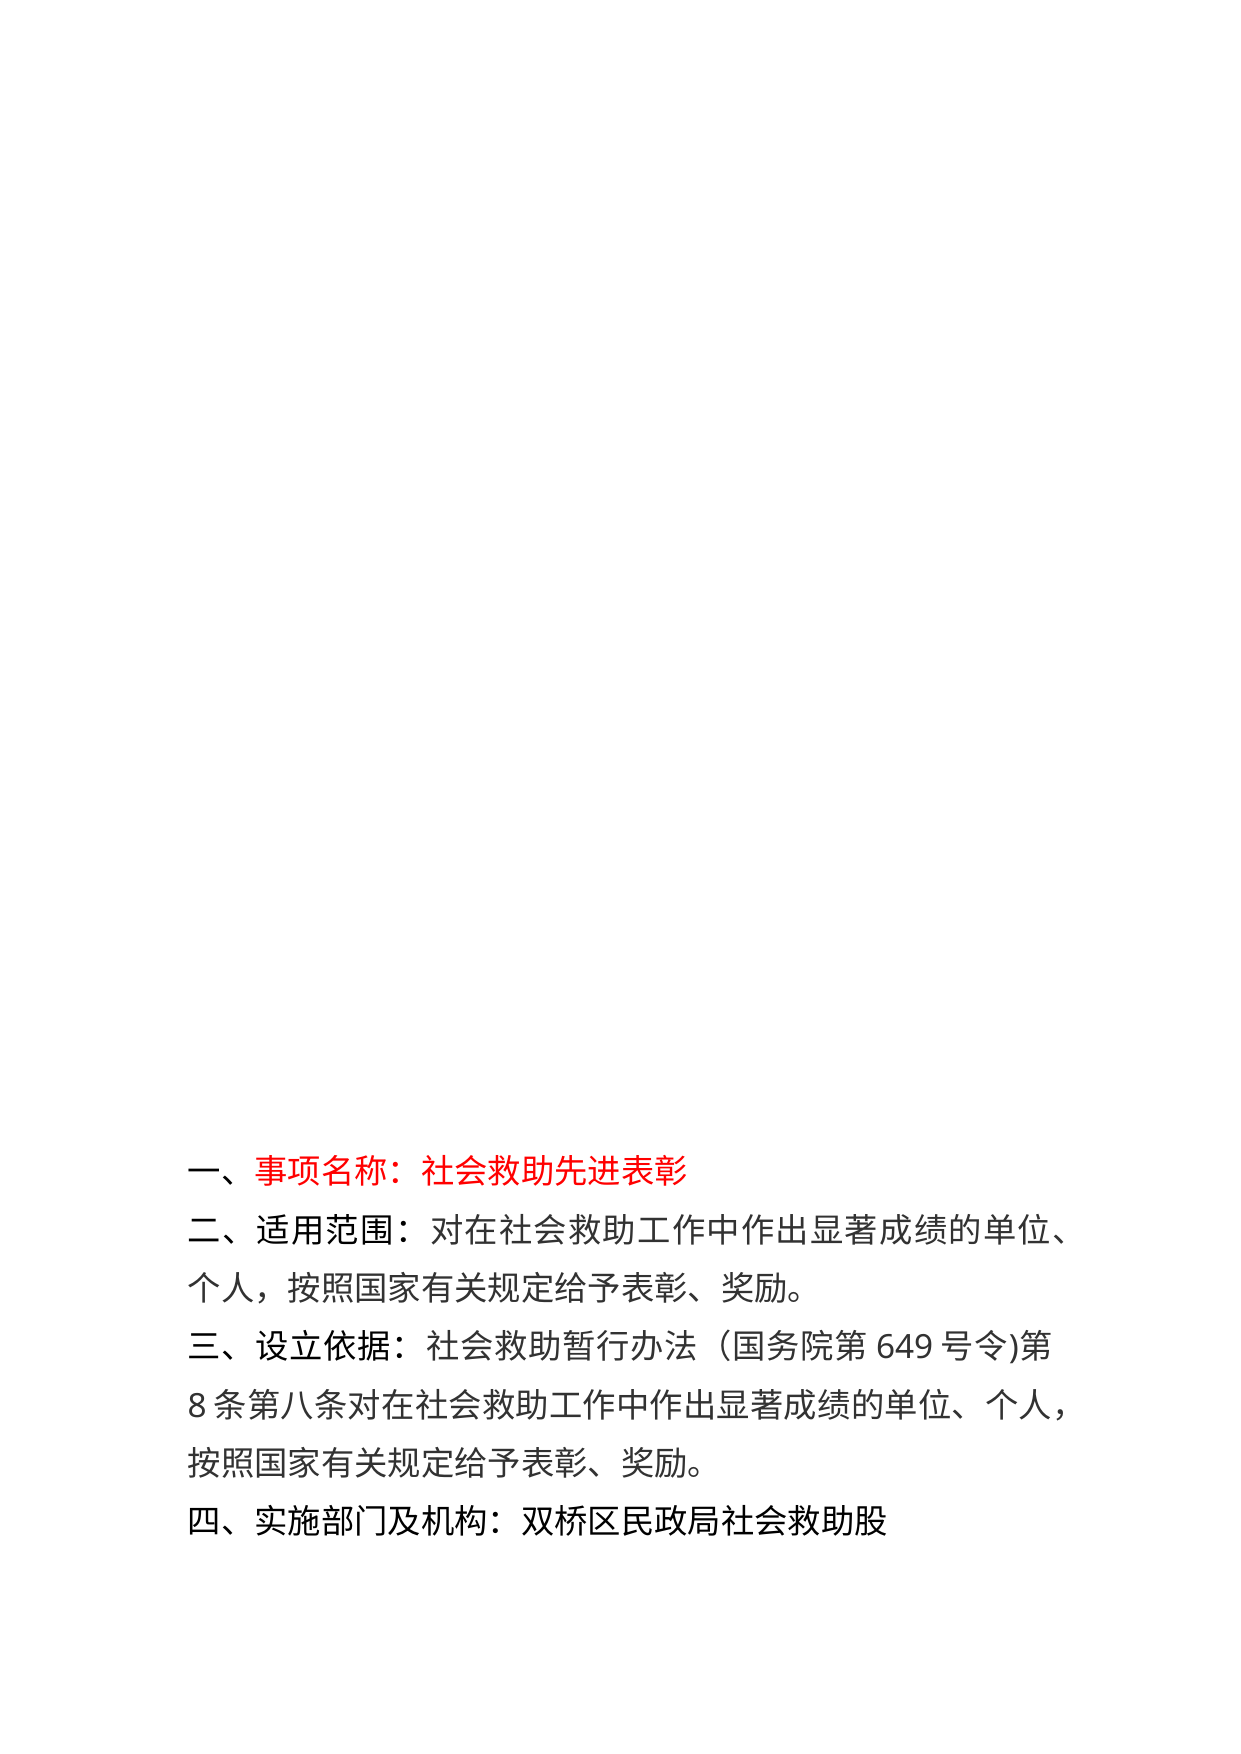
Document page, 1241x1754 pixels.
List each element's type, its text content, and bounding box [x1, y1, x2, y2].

text 一、事项名称：社会救助先进表彰 [187, 1137, 1053, 1195]
text 三、设立依据：社会救助暂行办法（国务院第649号令)第8条第八条对在社会救助工作中作出显著成绩的单位、个人，按照国家有关规定给予表彰、奖励。 [187, 1312, 1053, 1487]
text 二、适用范围：对在社会救助工作中作出显著成绩的单位、个人，按照国家有关规定给予表彰、奖励。 [187, 1195, 1053, 1312]
text 四、实施部门及机构：双桥区民政局社会救助股 [187, 1487, 1053, 1545]
